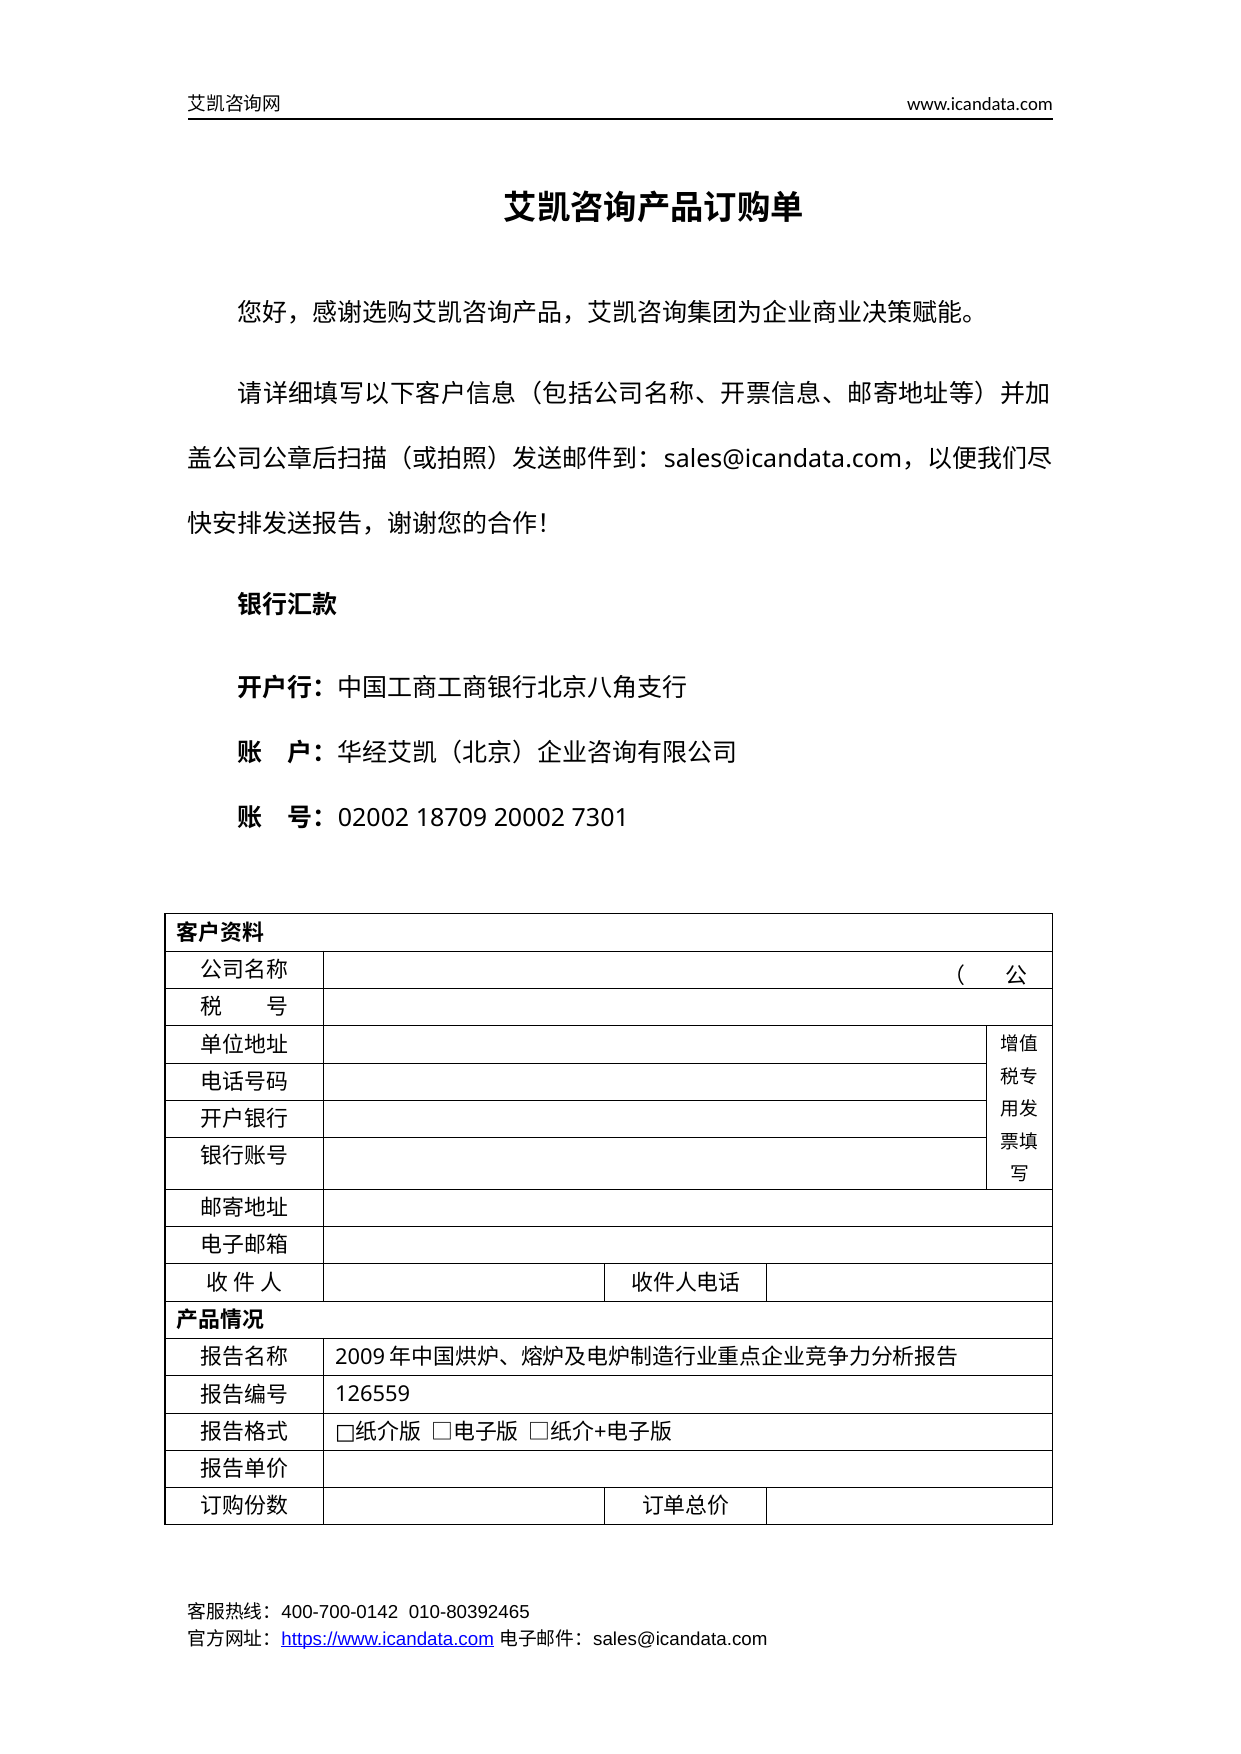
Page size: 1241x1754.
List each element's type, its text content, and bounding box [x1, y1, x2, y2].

table_header 客户资料 [166, 914, 1052, 951]
text 艾凯咨询产品订购单 [187, 172, 1053, 237]
table_cell 电话号码 [166, 1064, 323, 1100]
text 开户行：中国工商工商银行北京八角支行 [187, 653, 1053, 718]
table_cell 126559 [324, 1376, 1052, 1412]
table_cell [324, 1264, 604, 1301]
table_cell 税 号 [166, 989, 323, 1025]
table_cell [324, 1064, 986, 1100]
table_cell [324, 1026, 986, 1062]
text 您好，感谢选购艾凯咨询产品，艾凯咨询集团为企业商业决策赋能。 [187, 278, 1053, 343]
table_cell 报告名称 [166, 1339, 323, 1375]
table_cell [324, 1227, 1052, 1263]
text 账 号：02002 18709 20002 7301 [187, 783, 1053, 848]
table_cell 邮寄地址 [166, 1190, 323, 1226]
table_cell [324, 1488, 604, 1524]
table_cell 报告格式 [166, 1414, 323, 1450]
table_cell 报告编号 [166, 1376, 323, 1412]
table_cell □纸介版 □电子版 □纸介+电子版 [324, 1414, 1052, 1450]
table_cell 收件人电话 [605, 1264, 766, 1301]
table_cell [324, 1138, 986, 1189]
table_cell 公司名称 [166, 952, 323, 988]
text 账 户：华经艾凯（北京）企业咨询有限公司 [187, 718, 1053, 783]
text 银行汇款 [187, 570, 1053, 635]
table_cell 产品情况 [166, 1302, 1052, 1338]
table_cell 2009年中国烘炉、熔炉及电炉制造行业重点企业竞争力分析报告 [324, 1339, 1052, 1375]
text 请详细填写以下客户信息（包括公司名称、开票信息、邮寄地址等）并加盖公司公章后扫描（或拍照）发送邮件到：sales@icandata.com，以便我们尽快安排发送报告，谢谢您的合作！ [187, 359, 1053, 554]
table_cell 报告单价 [166, 1451, 323, 1487]
table_cell 收 件 人 [166, 1264, 323, 1301]
table_cell 电子邮箱 [166, 1227, 323, 1263]
table_cell 订单总价 [605, 1488, 766, 1524]
table_cell [324, 1451, 1052, 1487]
table_cell [767, 1488, 1052, 1524]
table_cell 开户银行 [166, 1101, 323, 1137]
table_cell 单位地址 [166, 1026, 323, 1062]
table_cell [767, 1264, 1052, 1301]
table_cell [324, 1190, 1052, 1226]
table_cell 订购份数 [166, 1488, 323, 1524]
table_cell 增值税专用发票填写 [987, 1026, 1052, 1189]
table_cell [324, 1101, 986, 1137]
table_cell 银行账号 [166, 1138, 323, 1189]
table_cell [324, 952, 1052, 988]
table_cell [324, 989, 1052, 1025]
